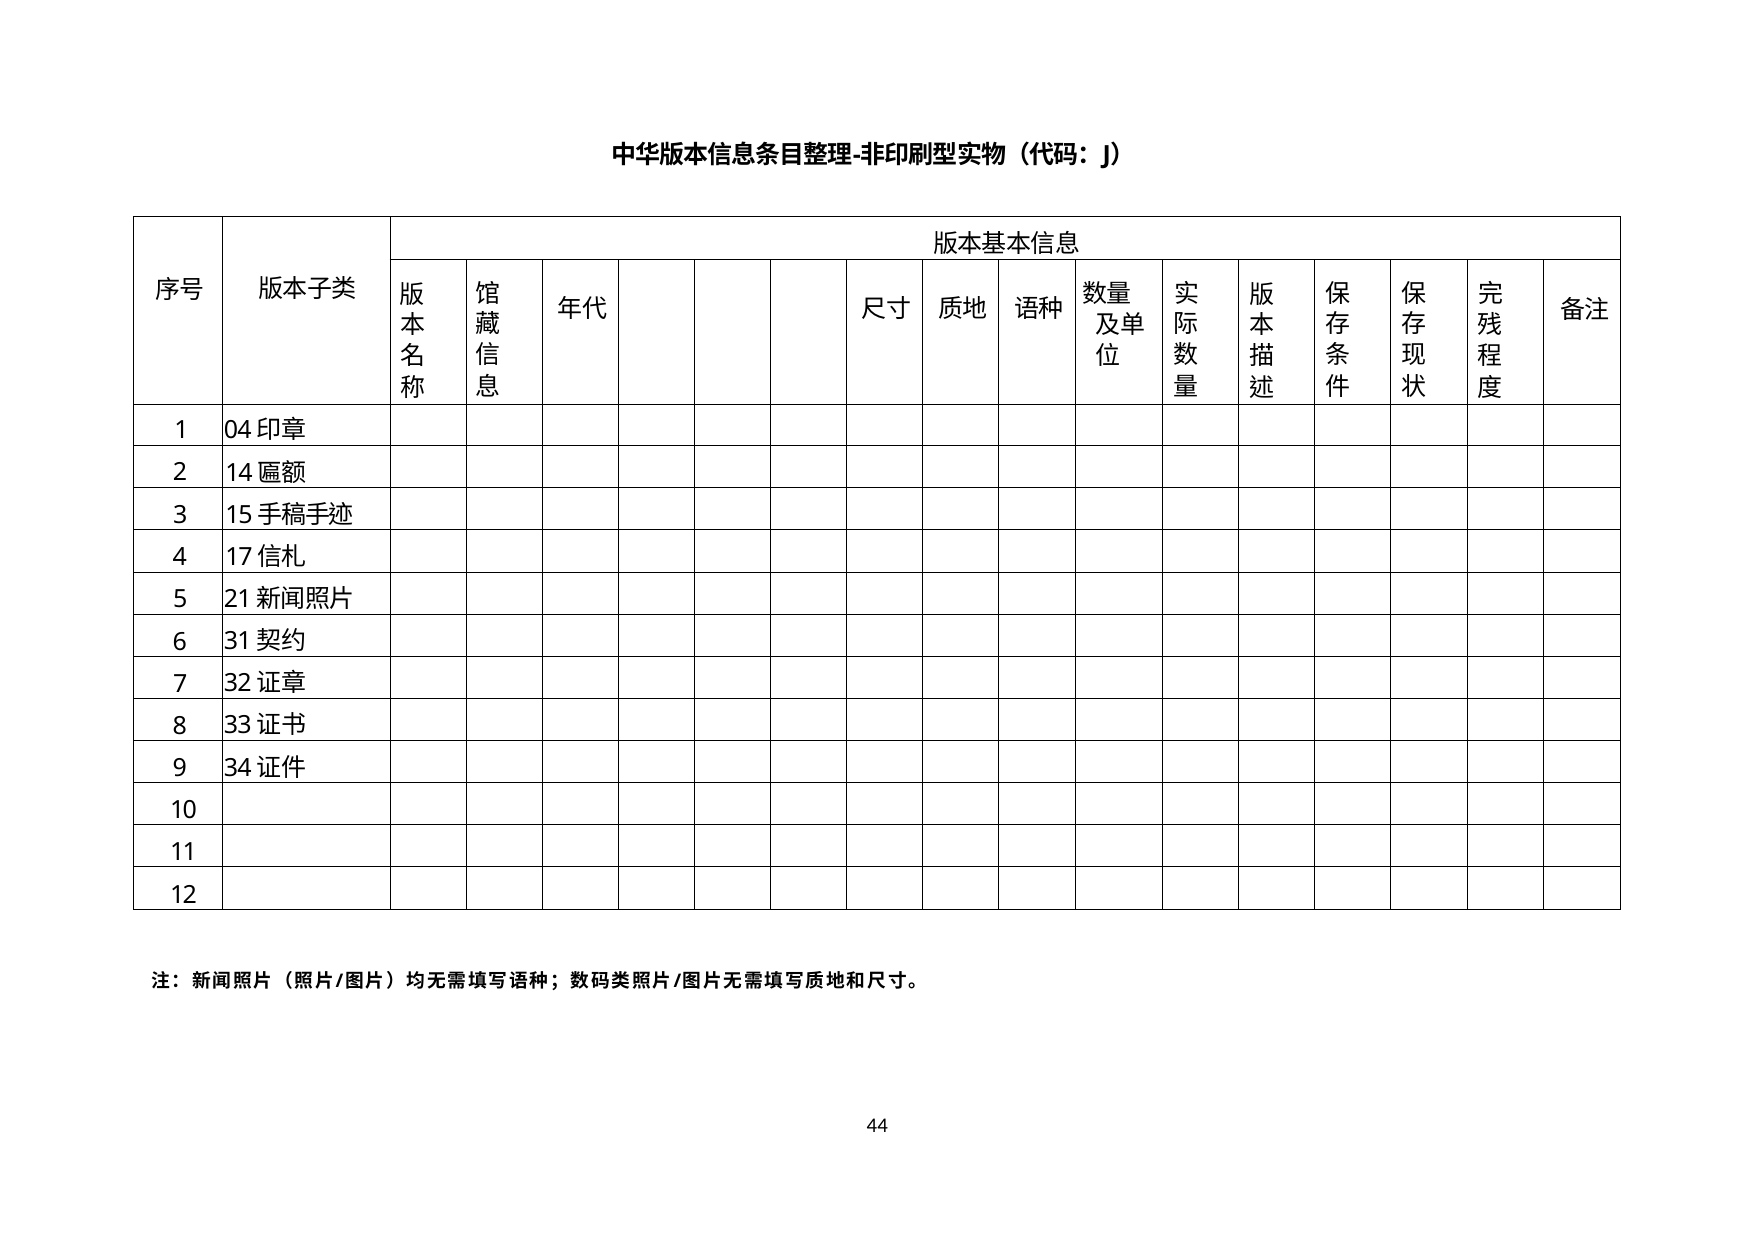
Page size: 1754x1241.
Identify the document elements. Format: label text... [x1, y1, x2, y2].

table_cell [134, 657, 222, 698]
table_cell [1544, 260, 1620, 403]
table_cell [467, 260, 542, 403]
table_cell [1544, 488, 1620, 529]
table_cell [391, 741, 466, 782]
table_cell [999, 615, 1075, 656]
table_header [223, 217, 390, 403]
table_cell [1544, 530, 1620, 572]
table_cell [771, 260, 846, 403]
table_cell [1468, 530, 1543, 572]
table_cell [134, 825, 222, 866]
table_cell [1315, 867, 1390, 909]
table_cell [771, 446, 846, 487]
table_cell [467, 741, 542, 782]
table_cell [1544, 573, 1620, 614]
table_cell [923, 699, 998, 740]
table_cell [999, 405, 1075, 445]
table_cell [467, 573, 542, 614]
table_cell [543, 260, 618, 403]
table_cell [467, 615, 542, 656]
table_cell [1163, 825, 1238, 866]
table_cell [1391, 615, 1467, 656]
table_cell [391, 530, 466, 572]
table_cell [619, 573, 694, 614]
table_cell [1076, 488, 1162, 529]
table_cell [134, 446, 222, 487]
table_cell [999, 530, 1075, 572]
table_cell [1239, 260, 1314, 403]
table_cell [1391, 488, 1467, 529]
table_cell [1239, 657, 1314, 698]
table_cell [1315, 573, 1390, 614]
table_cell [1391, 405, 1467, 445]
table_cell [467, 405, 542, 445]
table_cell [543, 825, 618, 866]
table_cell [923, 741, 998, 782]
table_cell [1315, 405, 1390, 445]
text 中华版本信息条目整理-非印刷型实物（代码：J） [611, 138, 1621, 171]
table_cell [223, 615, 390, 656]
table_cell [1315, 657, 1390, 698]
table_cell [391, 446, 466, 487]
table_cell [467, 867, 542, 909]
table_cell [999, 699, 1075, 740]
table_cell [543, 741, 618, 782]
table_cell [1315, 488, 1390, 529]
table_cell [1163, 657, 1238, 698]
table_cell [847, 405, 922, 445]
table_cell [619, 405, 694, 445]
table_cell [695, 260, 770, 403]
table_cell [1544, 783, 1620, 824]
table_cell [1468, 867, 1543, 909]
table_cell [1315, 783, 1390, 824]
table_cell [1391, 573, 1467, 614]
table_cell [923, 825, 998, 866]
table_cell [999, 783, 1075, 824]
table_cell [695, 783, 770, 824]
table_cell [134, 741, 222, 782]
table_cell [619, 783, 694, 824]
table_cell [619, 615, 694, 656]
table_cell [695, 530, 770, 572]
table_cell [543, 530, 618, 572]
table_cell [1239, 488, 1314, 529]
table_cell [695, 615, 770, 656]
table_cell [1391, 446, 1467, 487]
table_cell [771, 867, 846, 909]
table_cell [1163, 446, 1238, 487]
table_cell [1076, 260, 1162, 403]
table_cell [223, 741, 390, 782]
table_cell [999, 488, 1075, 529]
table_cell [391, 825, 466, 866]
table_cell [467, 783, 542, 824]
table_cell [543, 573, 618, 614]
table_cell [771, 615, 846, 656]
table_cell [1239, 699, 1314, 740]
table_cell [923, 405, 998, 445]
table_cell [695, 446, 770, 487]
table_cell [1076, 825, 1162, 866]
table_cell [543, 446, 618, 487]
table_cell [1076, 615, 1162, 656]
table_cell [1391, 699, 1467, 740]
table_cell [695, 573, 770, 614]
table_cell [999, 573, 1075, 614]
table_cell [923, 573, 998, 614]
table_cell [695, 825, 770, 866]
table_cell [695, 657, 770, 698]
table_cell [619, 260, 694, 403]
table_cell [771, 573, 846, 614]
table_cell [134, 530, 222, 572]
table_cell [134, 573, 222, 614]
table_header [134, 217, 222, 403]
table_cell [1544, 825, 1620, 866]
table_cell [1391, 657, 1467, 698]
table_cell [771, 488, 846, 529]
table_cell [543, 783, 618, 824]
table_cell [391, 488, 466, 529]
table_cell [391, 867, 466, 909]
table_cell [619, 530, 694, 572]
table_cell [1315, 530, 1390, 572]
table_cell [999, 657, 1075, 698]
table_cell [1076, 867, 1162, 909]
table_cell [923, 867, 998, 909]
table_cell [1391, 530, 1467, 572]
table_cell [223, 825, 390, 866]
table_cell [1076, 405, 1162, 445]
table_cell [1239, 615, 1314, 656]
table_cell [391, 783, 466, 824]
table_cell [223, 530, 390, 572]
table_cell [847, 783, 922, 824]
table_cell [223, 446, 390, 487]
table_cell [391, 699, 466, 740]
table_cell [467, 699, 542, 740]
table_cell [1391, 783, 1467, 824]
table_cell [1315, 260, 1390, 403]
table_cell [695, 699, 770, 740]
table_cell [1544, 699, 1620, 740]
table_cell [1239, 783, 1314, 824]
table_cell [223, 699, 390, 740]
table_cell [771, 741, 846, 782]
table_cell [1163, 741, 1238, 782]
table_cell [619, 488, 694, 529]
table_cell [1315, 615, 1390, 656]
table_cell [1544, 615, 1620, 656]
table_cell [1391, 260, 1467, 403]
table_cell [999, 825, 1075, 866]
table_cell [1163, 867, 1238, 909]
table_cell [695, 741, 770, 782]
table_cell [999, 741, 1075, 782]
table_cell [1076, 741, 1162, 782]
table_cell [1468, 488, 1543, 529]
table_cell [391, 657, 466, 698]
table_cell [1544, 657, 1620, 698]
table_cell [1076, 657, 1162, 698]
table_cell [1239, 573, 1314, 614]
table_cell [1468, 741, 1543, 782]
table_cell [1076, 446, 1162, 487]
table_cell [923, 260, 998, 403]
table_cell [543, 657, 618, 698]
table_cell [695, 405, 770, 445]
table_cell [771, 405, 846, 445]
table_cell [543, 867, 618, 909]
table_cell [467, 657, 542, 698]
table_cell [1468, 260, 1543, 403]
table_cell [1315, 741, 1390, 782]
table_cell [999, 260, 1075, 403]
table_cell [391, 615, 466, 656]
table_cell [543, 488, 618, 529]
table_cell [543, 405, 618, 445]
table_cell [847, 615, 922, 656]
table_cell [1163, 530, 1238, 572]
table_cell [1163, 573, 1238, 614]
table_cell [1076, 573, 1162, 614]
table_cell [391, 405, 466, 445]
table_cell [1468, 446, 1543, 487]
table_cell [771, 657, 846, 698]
text 注：新闻照片（照片/图片）均无需填写语种；数码类照片/图片无需填写质地和尺寸。 [151, 967, 1621, 993]
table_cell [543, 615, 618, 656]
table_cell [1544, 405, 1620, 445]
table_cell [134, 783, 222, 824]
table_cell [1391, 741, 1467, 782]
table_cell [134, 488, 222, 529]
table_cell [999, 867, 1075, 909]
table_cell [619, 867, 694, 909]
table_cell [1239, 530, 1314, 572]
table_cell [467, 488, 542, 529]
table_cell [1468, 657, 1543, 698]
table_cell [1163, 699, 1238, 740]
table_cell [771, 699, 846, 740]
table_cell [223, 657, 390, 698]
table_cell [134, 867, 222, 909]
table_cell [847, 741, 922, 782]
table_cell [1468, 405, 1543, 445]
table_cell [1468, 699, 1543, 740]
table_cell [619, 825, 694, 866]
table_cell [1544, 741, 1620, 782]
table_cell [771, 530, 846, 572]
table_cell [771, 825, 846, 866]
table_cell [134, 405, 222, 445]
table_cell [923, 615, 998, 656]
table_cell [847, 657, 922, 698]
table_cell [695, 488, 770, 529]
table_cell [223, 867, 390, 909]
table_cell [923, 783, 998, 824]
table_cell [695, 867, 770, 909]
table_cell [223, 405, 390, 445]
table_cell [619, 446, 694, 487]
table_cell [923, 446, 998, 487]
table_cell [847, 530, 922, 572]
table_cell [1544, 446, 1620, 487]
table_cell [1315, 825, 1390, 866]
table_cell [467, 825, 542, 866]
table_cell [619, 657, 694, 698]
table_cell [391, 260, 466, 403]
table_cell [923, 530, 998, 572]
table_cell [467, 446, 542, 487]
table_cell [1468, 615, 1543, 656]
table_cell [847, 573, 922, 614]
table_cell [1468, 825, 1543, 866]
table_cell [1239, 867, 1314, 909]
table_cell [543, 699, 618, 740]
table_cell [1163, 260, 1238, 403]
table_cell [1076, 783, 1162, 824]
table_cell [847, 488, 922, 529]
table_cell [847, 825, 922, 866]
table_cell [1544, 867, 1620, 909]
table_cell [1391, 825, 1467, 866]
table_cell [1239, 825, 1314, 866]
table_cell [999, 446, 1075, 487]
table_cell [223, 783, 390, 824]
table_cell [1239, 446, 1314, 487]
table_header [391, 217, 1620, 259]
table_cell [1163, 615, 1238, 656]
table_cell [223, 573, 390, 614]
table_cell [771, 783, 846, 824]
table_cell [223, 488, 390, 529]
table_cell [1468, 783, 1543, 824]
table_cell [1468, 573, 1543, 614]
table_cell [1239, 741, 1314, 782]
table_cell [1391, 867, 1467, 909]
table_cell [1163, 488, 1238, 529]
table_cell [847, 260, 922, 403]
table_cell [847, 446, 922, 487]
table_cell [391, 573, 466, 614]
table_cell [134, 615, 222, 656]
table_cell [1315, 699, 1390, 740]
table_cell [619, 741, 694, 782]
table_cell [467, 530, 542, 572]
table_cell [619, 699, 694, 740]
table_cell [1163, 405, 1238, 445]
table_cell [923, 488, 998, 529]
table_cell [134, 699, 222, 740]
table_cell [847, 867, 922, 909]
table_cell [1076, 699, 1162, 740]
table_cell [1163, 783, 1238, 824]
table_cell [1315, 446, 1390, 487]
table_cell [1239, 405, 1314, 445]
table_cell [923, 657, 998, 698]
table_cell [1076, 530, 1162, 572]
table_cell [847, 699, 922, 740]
